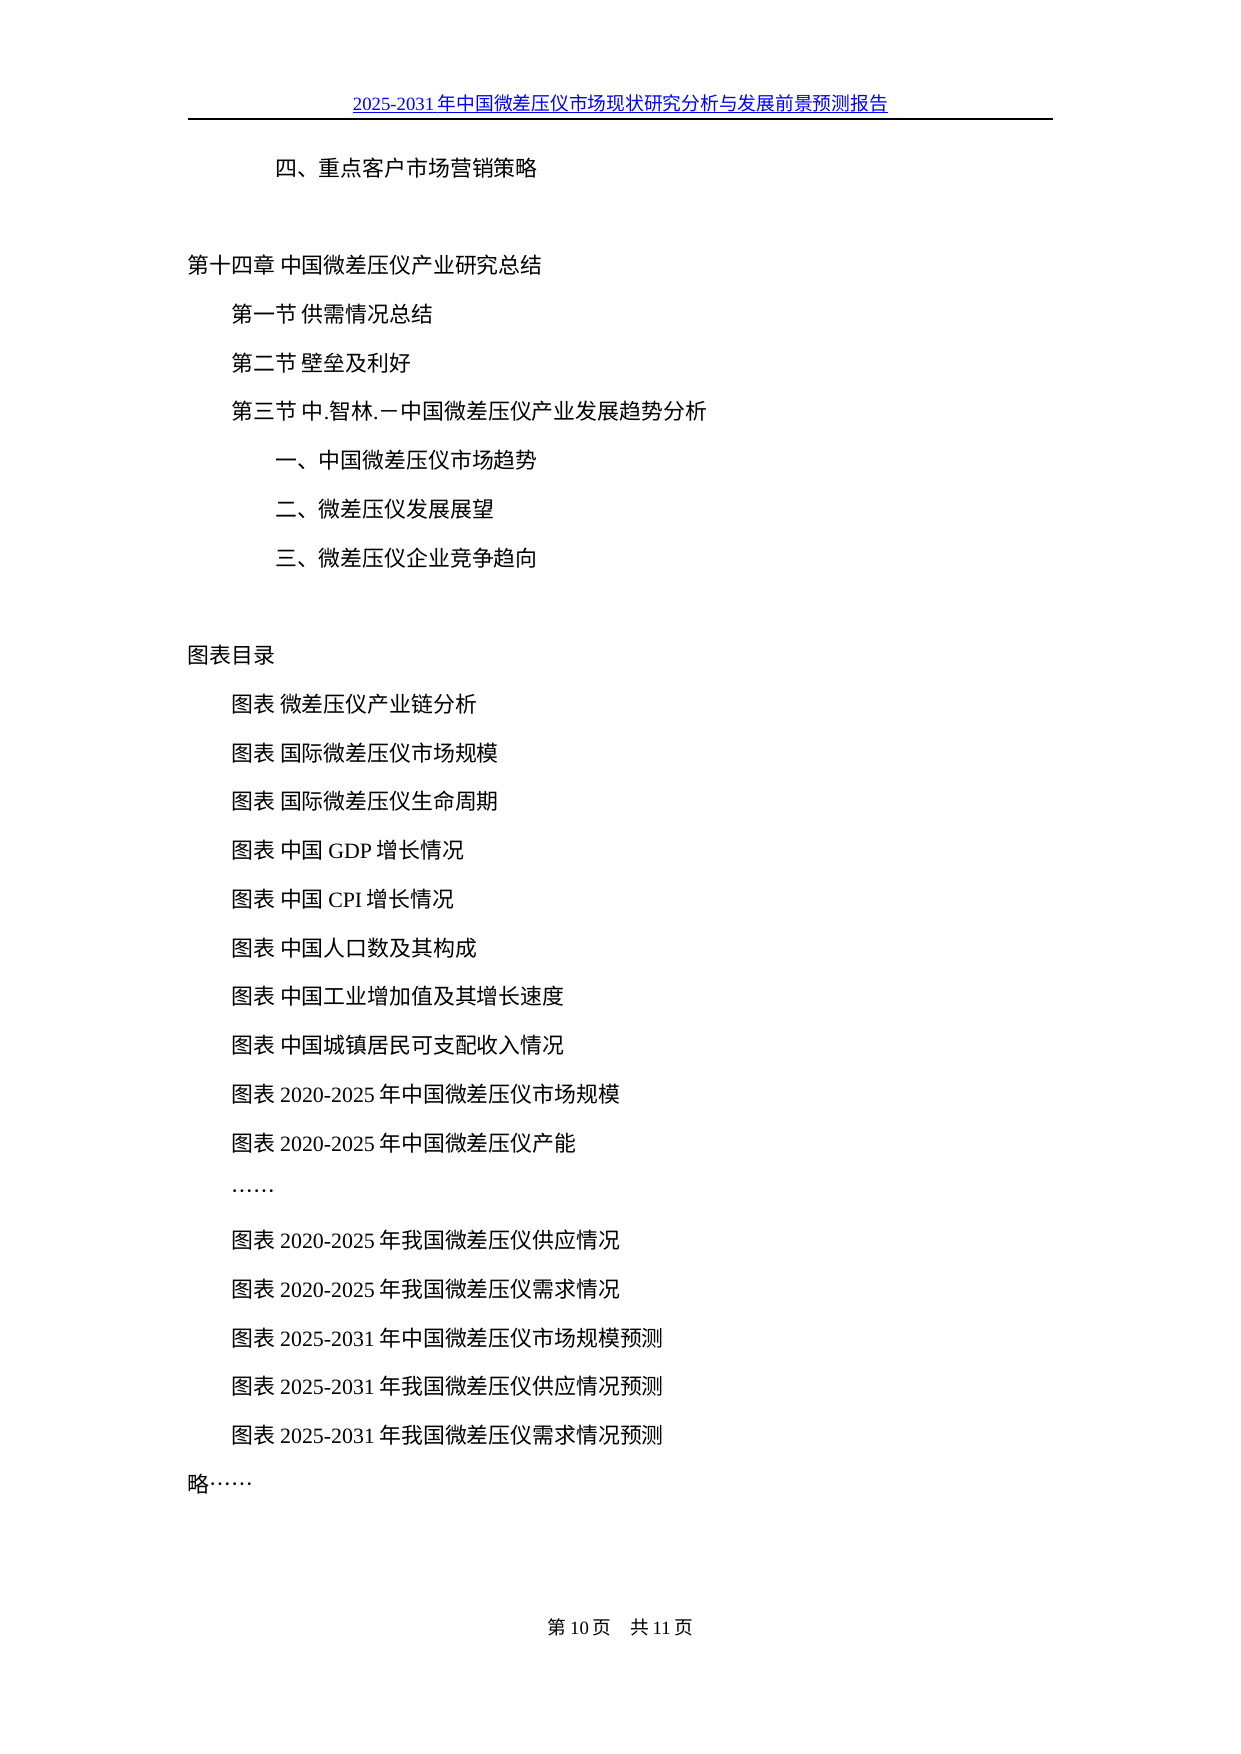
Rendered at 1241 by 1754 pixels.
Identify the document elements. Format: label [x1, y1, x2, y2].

text [187, 150, 1053, 1499]
